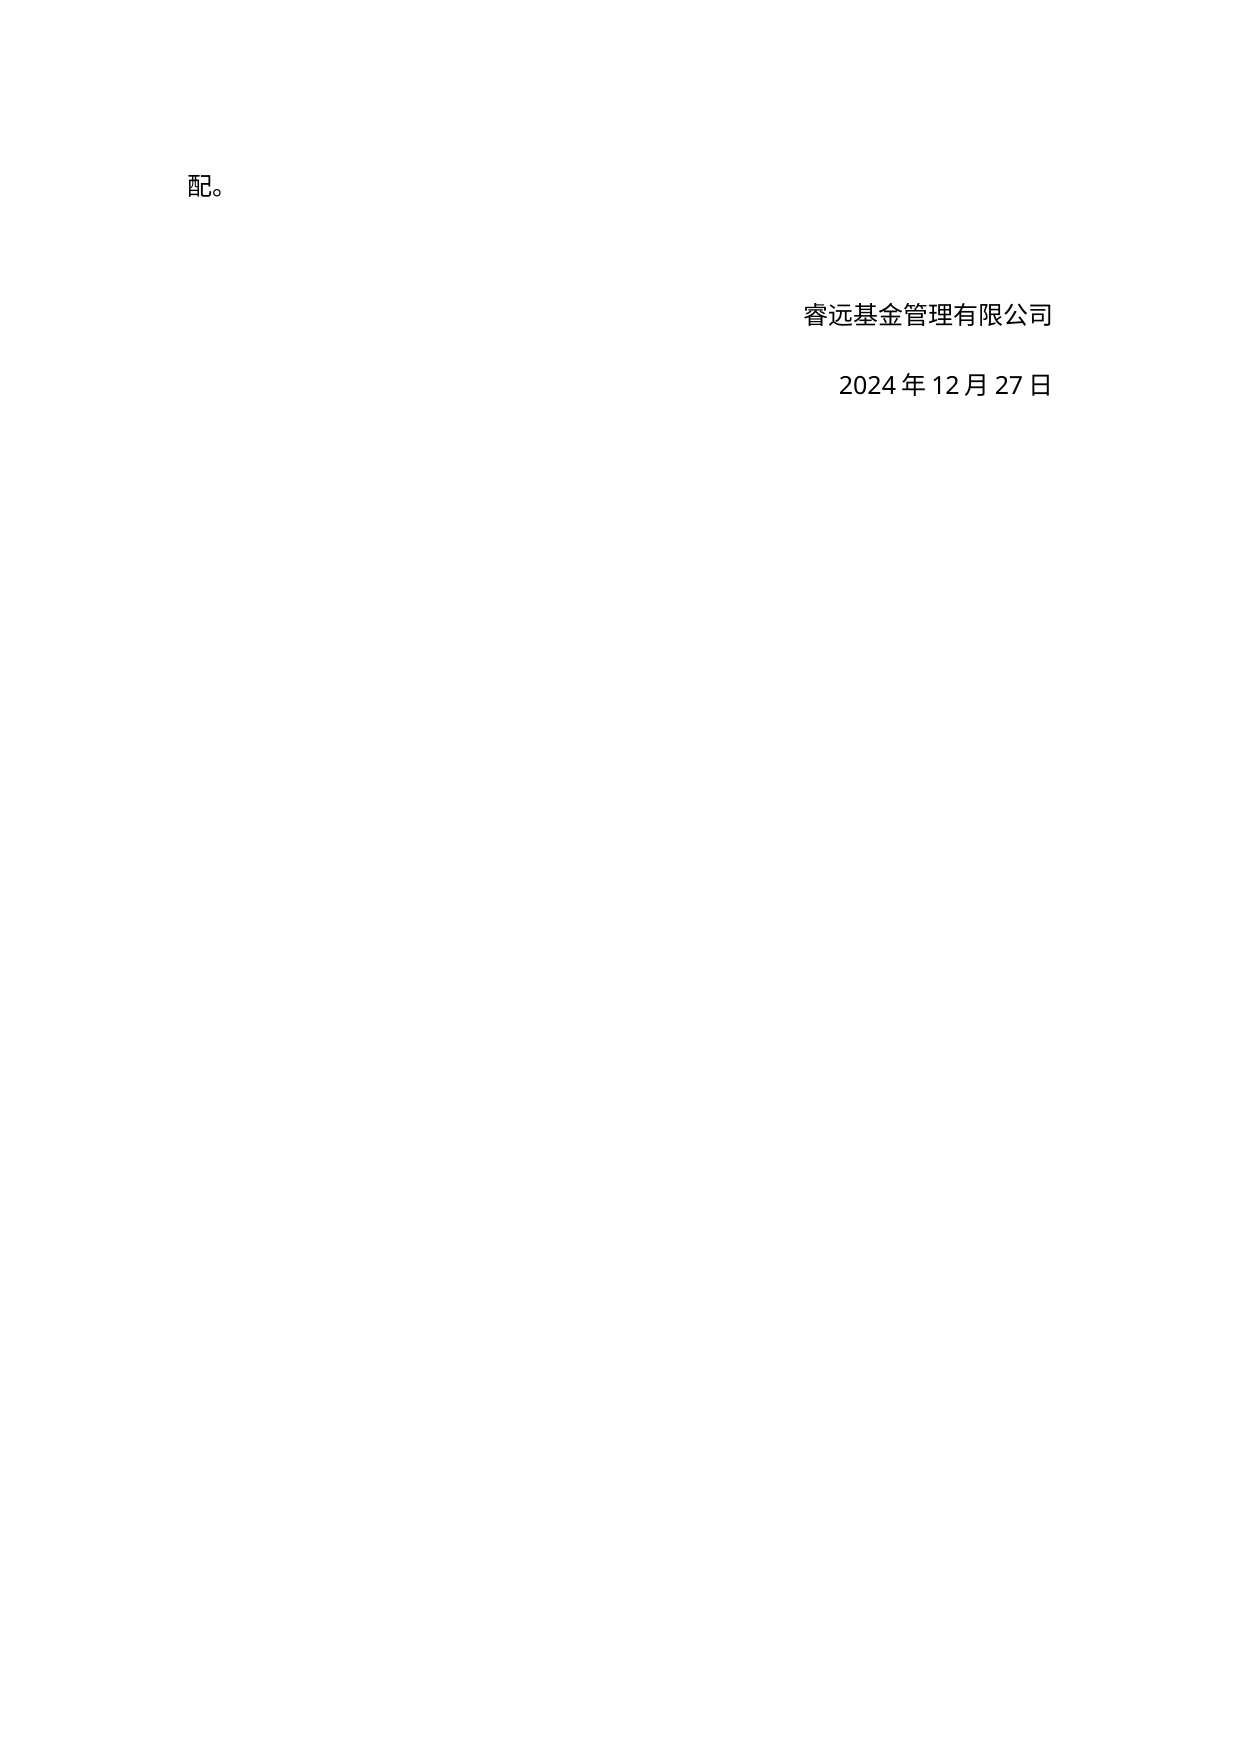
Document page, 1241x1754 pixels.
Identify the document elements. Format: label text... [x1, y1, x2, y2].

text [187, 152, 1053, 206]
text 睿远基金管理有限公司 [175, 281, 1053, 335]
text 2024年12月27日 [175, 351, 1053, 406]
